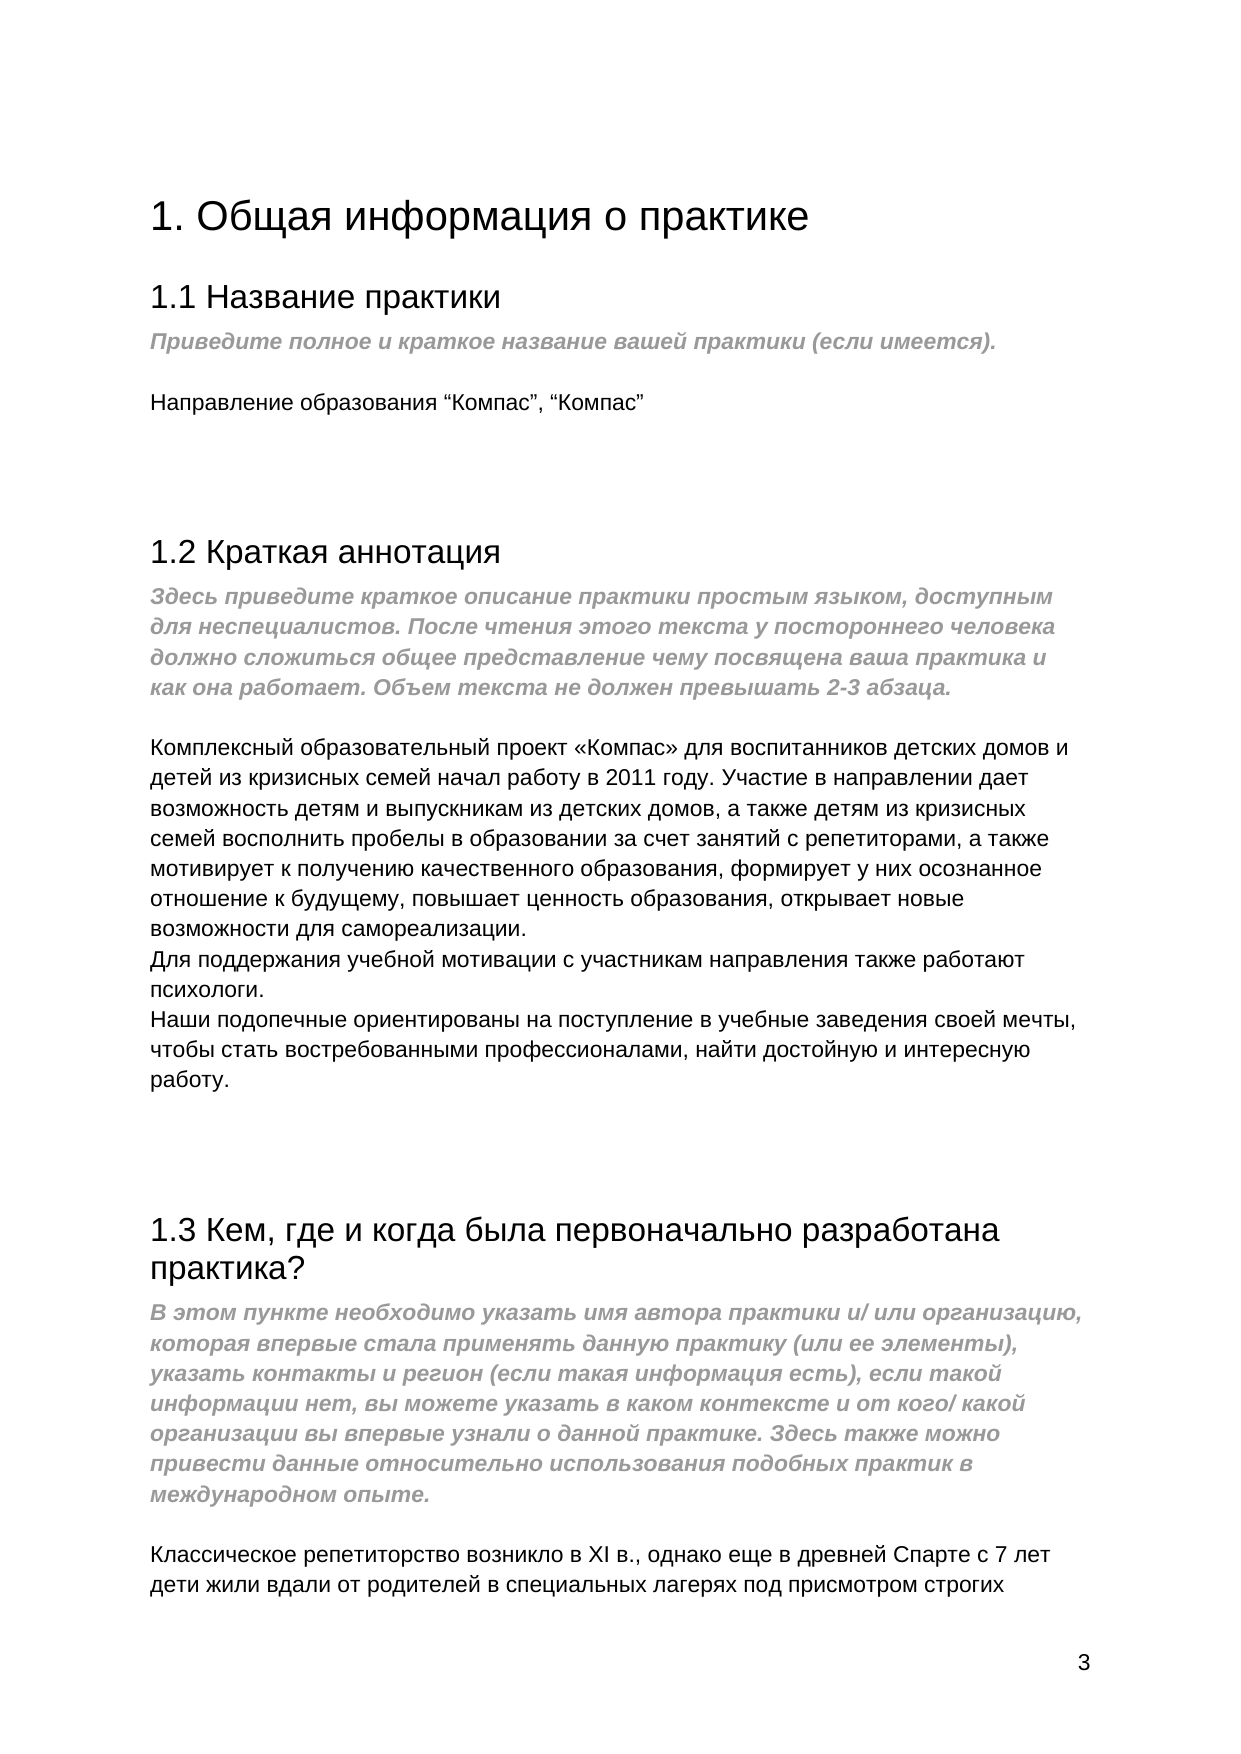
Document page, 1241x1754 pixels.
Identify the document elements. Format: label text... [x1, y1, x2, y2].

subtitle 1.1 Название практики [150, 277, 1090, 316]
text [150, 1541, 1090, 1598]
text Для поддержания учебной мотивации с участникам направления также работают психологи. [150, 946, 1090, 1002]
text Наши подопечные ориентированы на поступление в учебные заведения своей мечты, чтобы стать востребованными профессионалами, найти достойную и интересную работу. [150, 1006, 1090, 1093]
subtitle 1. Общая информация о практике [150, 192, 1090, 239]
text В этом пункте необходимо указать имя автора практики и/ или организацию, которая впервые стала применять данную практику (или ее элементы), указать контакты и регион (если такая информация есть), если такой информации нет, вы можете указать в каком контексте и от кого/ какой организации вы впервые узнали о данной практике. Здесь также можно привести данные относительно использования подобных практик в международном опыте. [150, 1299, 1090, 1507]
subtitle 1.3 Кем, где и когда была первоначально разработана практика? [150, 1210, 1090, 1287]
text Приведите полное и краткое название вашей практики (если имеется). [150, 328, 1090, 354]
text Комплексный образовательный проект «Компас» для воспитанников детских домов и детей из кризисных семей начал работу в 2011 году. Участие в направлении дает возможность детям и выпускникам из детских домов, а также детям из кризисных семей восполнить пробелы в образовании за счет занятий с репетиторами, а также мотивирует к получению качественного образования, формирует у них осознанное отношение к будущему, повышает ценность образования, открывает новые возможности для самореализации. [150, 734, 1090, 942]
text Направление образования “Компас”, “Компас” [150, 388, 1090, 415]
text Здесь приведите краткое описание практики простым языком, доступным для неспециалистов. После чтения этого текста у постороннего человека должно сложиться общее представление чему посвящена ваша практика и как она работает. Объем текста не должен превышать 2-3 абзаца. [150, 583, 1090, 700]
subtitle 1.2 Краткая аннотация [150, 532, 1090, 571]
